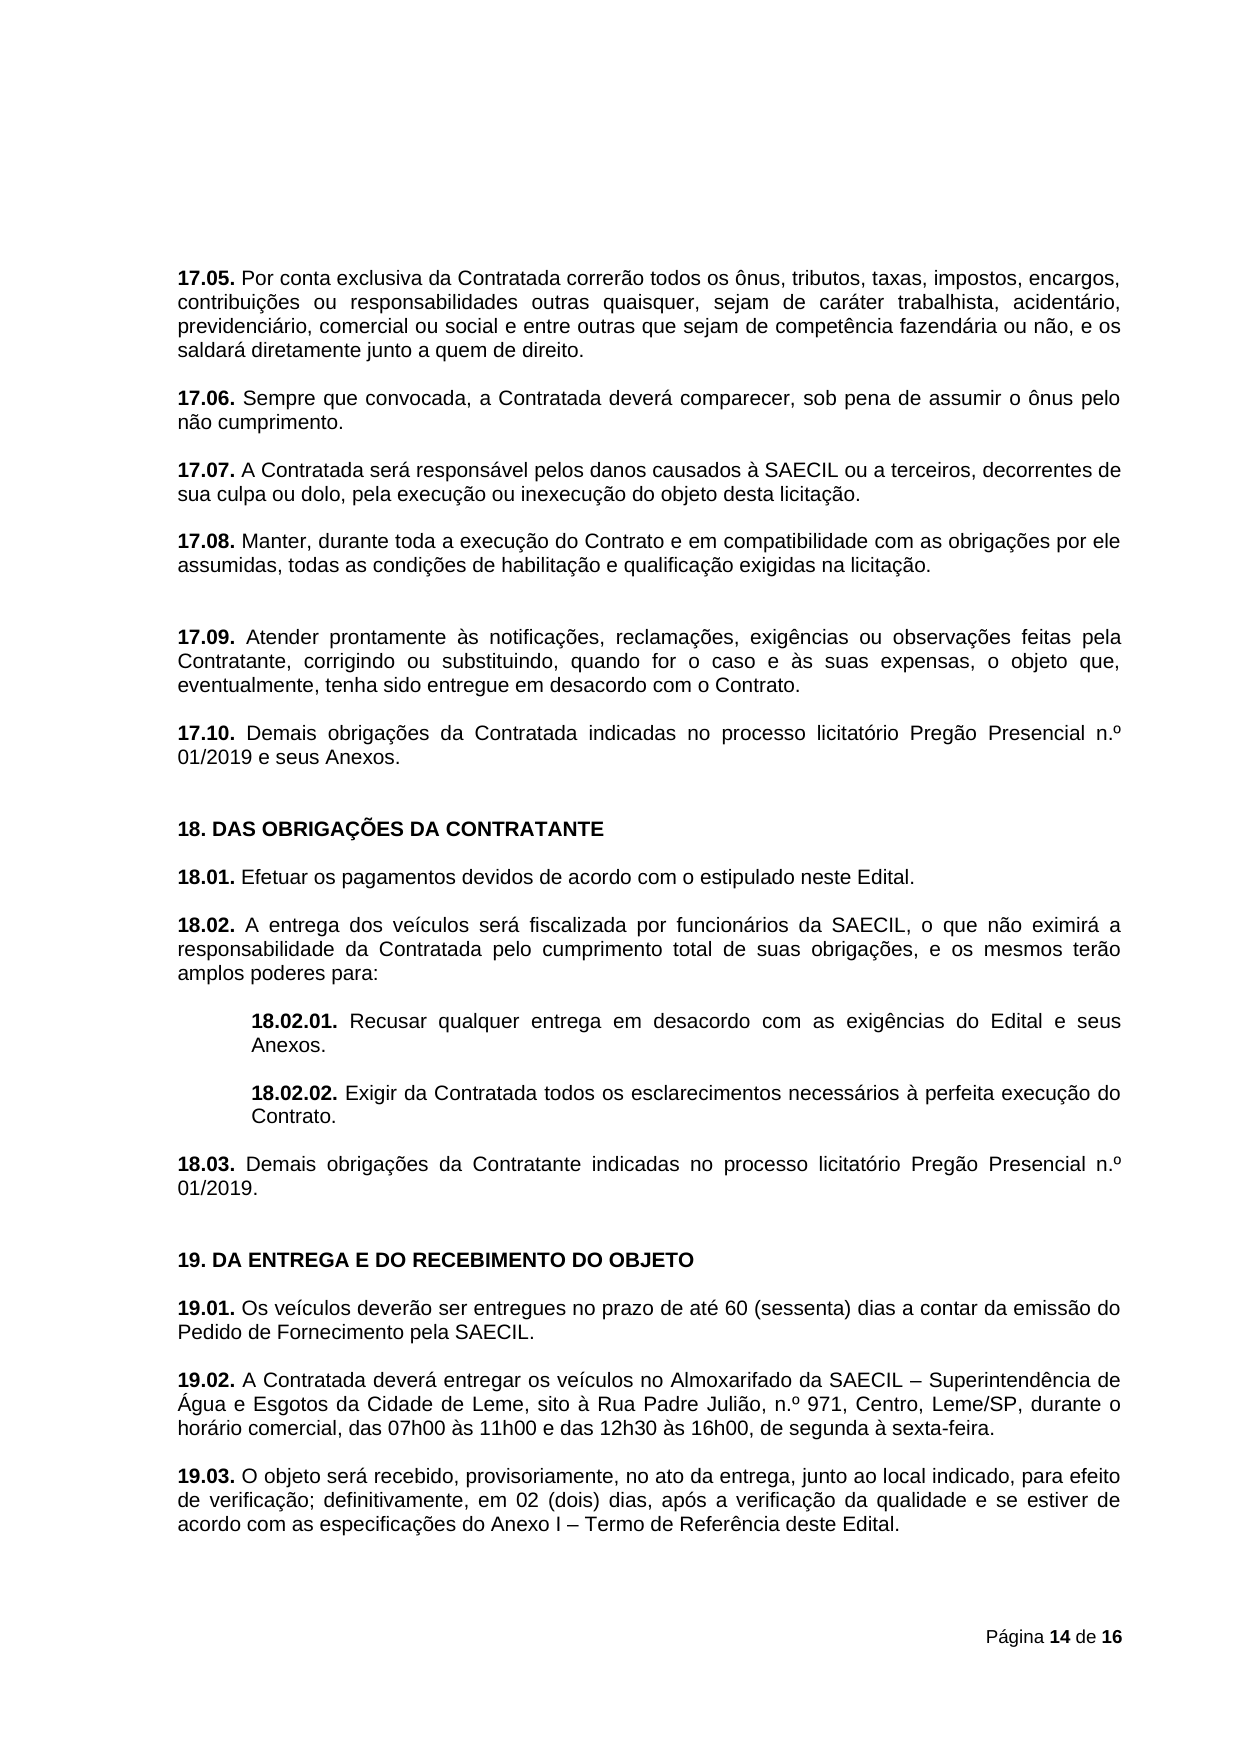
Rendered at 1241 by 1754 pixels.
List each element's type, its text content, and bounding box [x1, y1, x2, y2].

text 19. DA ENTREGA E DO RECEBIMENTO DO OBJETO [177, 1248, 1122, 1272]
text 19.03. O objeto será recebido, provisoriamente, no ato da entrega, junto ao local indicado, para efeito de verificação; definitivamente, em 02 (dois) dias, após a verificação da qualidade e se estiver de acordo com as especificações do Anexo I – Termo de Referência deste Edital. [177, 1464, 1122, 1536]
text 18.02.02. Exigir da Contratada todos os esclarecimentos necessários à perfeita execução do Contrato. [251, 1080, 1122, 1128]
text 17.09. Atender prontamente às notificações, reclamações, exigências ou observações feitas pela Contratante, corrigindo ou substituindo, quando for o caso e às suas expensas, o objeto que, eventualmente, tenha sido entregue em desacordo com o Contrato. [177, 625, 1122, 697]
text 18.01. Efetuar os pagamentos devidos de acordo com o estipulado neste Edital. [177, 865, 1122, 889]
text 17.05. Por conta exclusiva da Contratada correrão todos os ônus, tributos, taxas, impostos, encargos, contribuições ou responsabilidades outras quaisquer, sejam de caráter trabalhista, acidentário, previdenciário, comercial ou social e entre outras que sejam de competência fazendária ou não, e os saldará diretamente junto a quem de direito. [177, 266, 1122, 362]
text 19.01. Os veículos deverão ser entregues no prazo de até 60 (sessenta) dias a contar da emissão do Pedido de Fornecimento pela SAECIL. [177, 1296, 1122, 1344]
text 17.08. Manter, durante toda a execução do Contrato e em compatibilidade com as obrigações por ele assumidas, todas as condições de habilitação e qualificação exigidas na licitação. [177, 529, 1122, 577]
text 18.02.01. Recusar qualquer entrega em desacordo com as exigências do Edital e seus Anexos. [251, 1008, 1122, 1056]
text 17.10. Demais obrigações da Contratada indicadas no processo licitatório Pregão Presencial n.º 01/2019 e seus Anexos. [177, 721, 1122, 769]
text 17.06. Sempre que convocada, a Contratada deverá comparecer, sob pena de assumir o ônus pelo não cumprimento. [177, 386, 1122, 433]
text 18. DAS OBRIGAÇÕES DA CONTRATANTE [177, 817, 1122, 841]
text 17.07. A Contratada será responsável pelos danos causados à SAECIL ou a terceiros, decorrentes de sua culpa ou dolo, pela execução ou inexecução do objeto desta licitação. [177, 457, 1122, 505]
text 19.02. A Contratada deverá entregar os veículos no Almoxarifado da SAECIL – Superintendência de Água e Esgotos da Cidade de Leme, sito à Rua Padre Julião, n.º 971, Centro, Leme/SP, durante o horário comercial, das 07h00 às 11h00 e das 12h30 às 16h00, de segunda à sexta-feira. [177, 1368, 1122, 1440]
text 18.03. Demais obrigações da Contratante indicadas no processo licitatório Pregão Presencial n.º 01/2019. [177, 1152, 1122, 1200]
text 18.02. A entrega dos veículos será fiscalizada por funcionários da SAECIL, o que não eximirá a responsabilidade da Contratada pelo cumprimento total de suas obrigações, e os mesmos terão amplos poderes para: [177, 913, 1122, 984]
